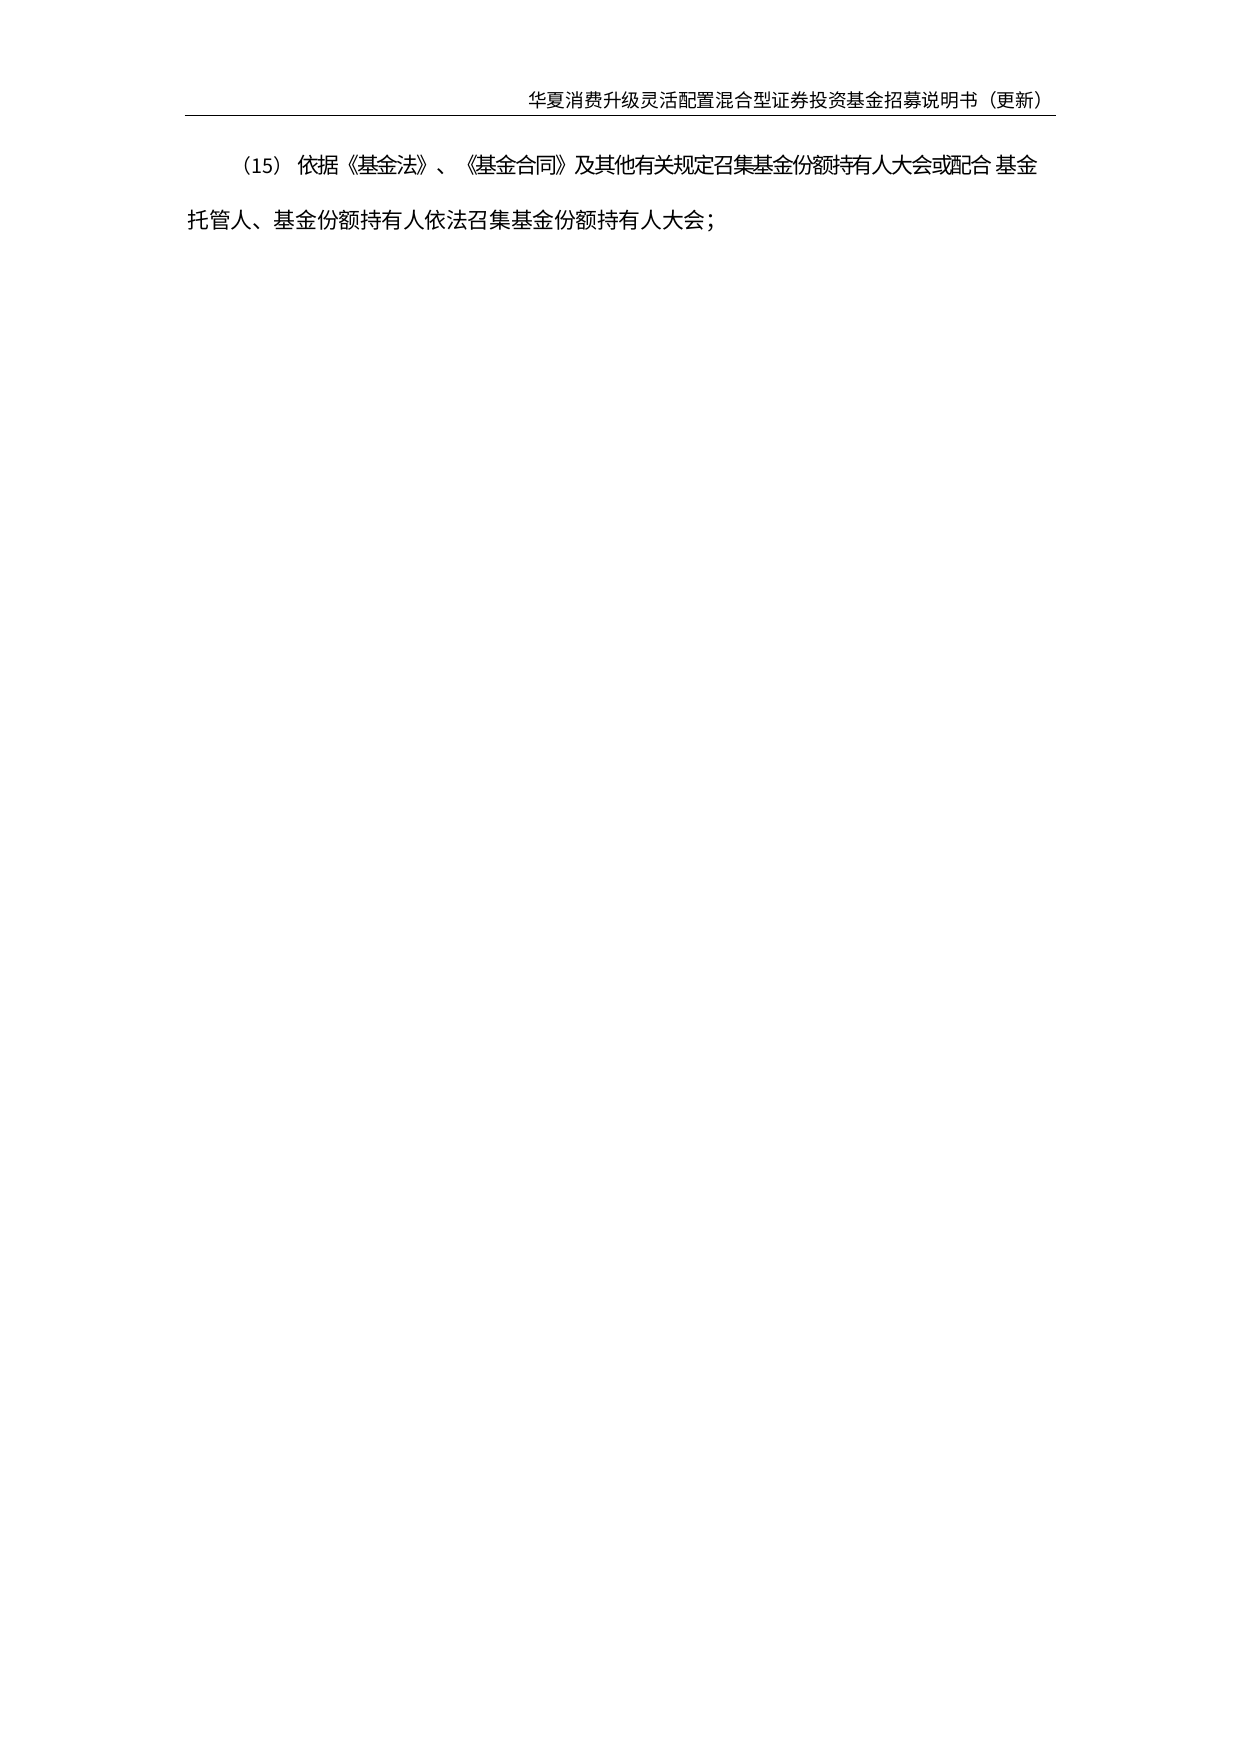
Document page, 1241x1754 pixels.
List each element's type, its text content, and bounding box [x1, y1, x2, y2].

list 依据《基金法》、《基金合同》及其他有关规定召集基金份额持有人大会或配合 基金托管人、基金份额持有人依法召集基金份额持有人大会； [187, 148, 1054, 234]
